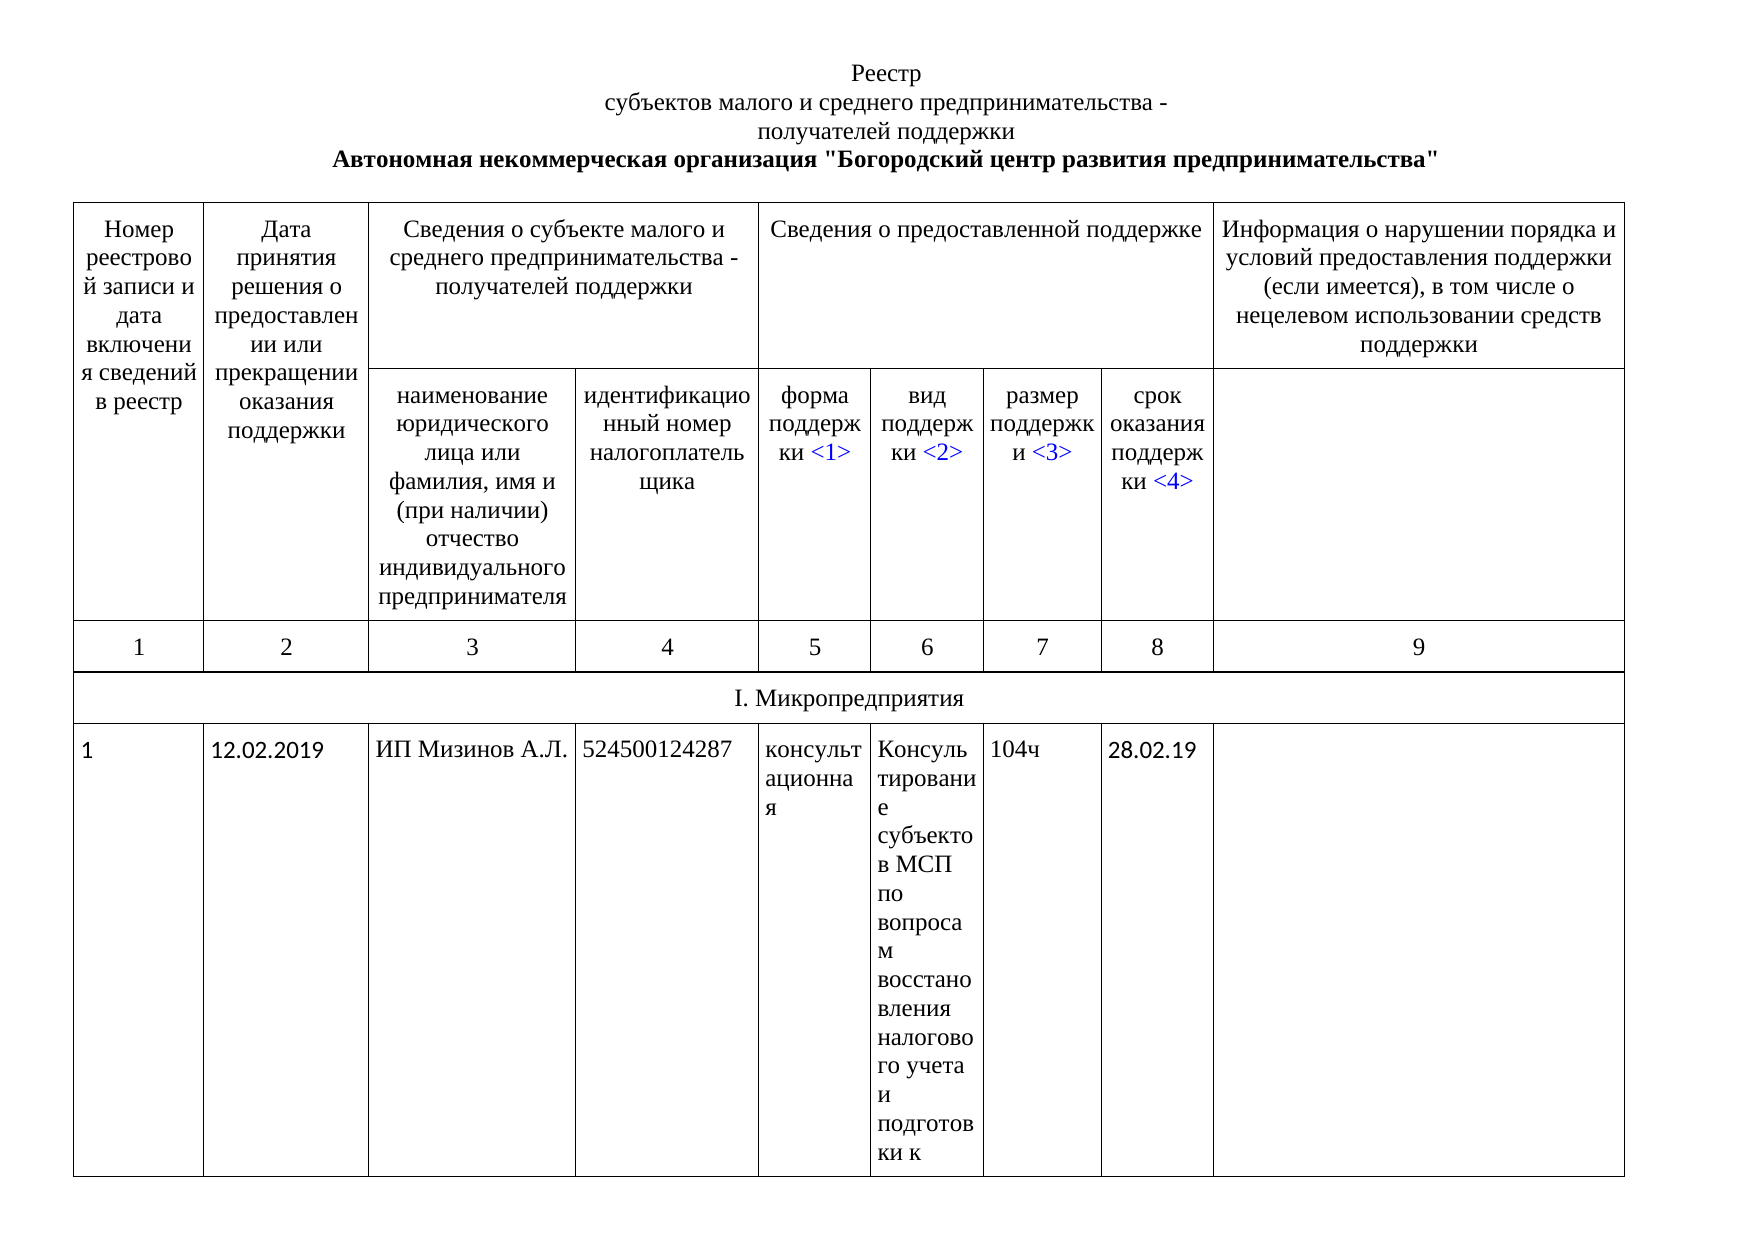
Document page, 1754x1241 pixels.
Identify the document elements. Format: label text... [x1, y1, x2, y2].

table_cell 1 [74, 621, 203, 671]
table_cell ИП Мизинов А.Л. [369, 724, 575, 1176]
table_cell I. Микропредприятия [74, 673, 1624, 722]
table_header Номер реестровой записи и дата включения сведений в реестр [74, 203, 203, 620]
table_header Сведения о предоставленной поддержке [759, 203, 1213, 368]
table_cell [1214, 369, 1624, 620]
table_cell срок оказания поддержки <4> [1102, 369, 1213, 620]
text субъектов малого и среднего предпринимательства - [74, 87, 1698, 116]
table_cell 9 [1214, 621, 1624, 671]
table_cell вид поддержки <2> [871, 369, 983, 620]
table_cell наименование юридического лица или фамилия, имя и (при наличии) отчество индивидуального предпринимателя [369, 369, 575, 620]
table_cell консультационная [759, 724, 870, 1176]
table_header Информация о нарушении порядка и условий предоставления поддержки (если имеется), в том числе о нецелевом использовании средств поддержки [1214, 203, 1624, 368]
table_cell 3 [369, 621, 575, 671]
text Автономная некоммерческая организация "Богородский центр развития предпринимательства" [74, 144, 1698, 173]
table_header Дата принятия решения о предоставлении или прекращении оказания поддержки [204, 203, 368, 620]
table_cell 7 [984, 621, 1101, 671]
table_cell 524500124287 [576, 724, 758, 1176]
text получателей поддержки [74, 116, 1698, 144]
table_cell 1 [74, 724, 203, 1176]
table_cell размер поддержки <3> [984, 369, 1101, 620]
table_cell форма поддержки <1> [759, 369, 870, 620]
table_cell 12.02.2019 [204, 724, 368, 1176]
table_cell 5 [759, 621, 870, 671]
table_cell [871, 724, 983, 1176]
table_cell 28.02.19 [1102, 724, 1213, 1176]
table_cell [1214, 724, 1624, 1176]
table_header Сведения о субъекте малого и среднего предпринимательства - получателей поддержки [369, 203, 758, 368]
table_cell 6 [871, 621, 983, 671]
table_cell 2 [204, 621, 368, 671]
table_cell идентификационный номер налогоплательщика [576, 369, 758, 620]
table_cell 4 [576, 621, 758, 671]
table_cell 104ч [984, 724, 1101, 1176]
table_cell 8 [1102, 621, 1213, 671]
text Реестр [74, 58, 1698, 87]
